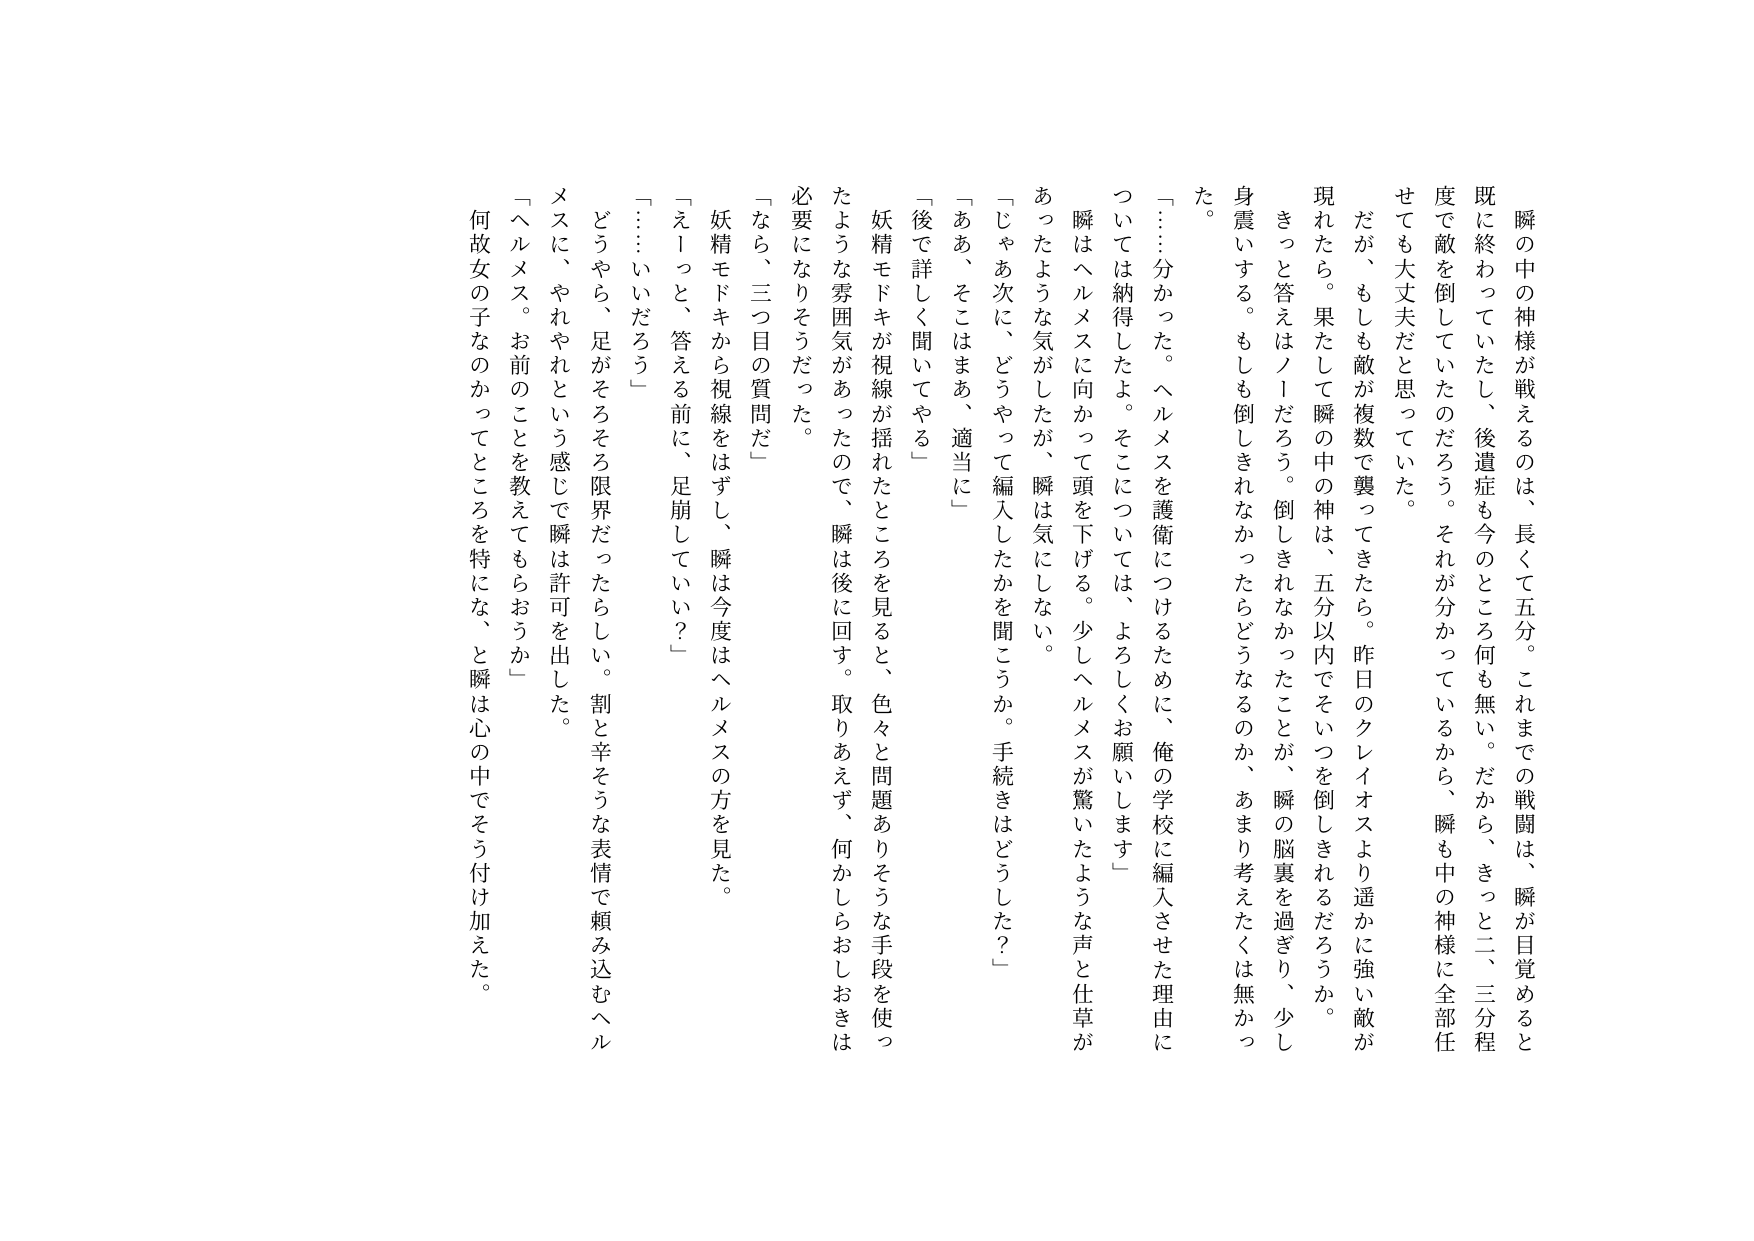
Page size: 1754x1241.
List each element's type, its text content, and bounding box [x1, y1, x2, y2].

text 「ああ、そこはまあ、適当に」 [943, 185, 983, 1055]
text どうやら、足がそろそろ限界だったらしい。割と辛そうな表情で頼み込むヘルメスに、やれやれという感じで瞬は許可を出した。 [541, 185, 621, 1055]
text 瞬の中の神様が戦えるのは、長くて五分。これまでの戦闘は、瞬が目覚めると既に終わっていたし、後遺症も今のところ何も無い。だから、きっと二、三分程度で敵を倒していたのだろう。それが分かっているから、瞬も中の神様に全部任せても大丈夫だと思っていた。 [1385, 185, 1546, 1055]
text 妖精モドキから視線をはずし、瞬は今度はヘルメスの方を見た。 [701, 185, 742, 1055]
text 妖精モドキが視線が揺れたところを見ると、色々と問題ありそうな手段を使ったような雰囲気があったので、瞬は後に回す。取りあえず、何かしらおしおきは必要になりそうだった。 [782, 185, 902, 1055]
text 「じゃあ次に、どうやって編入したかを聞こうか。手続きはどうした？」 [983, 185, 1023, 1055]
text 瞬はヘルメスに向かって頭を下げる。少しヘルメスが驚いたような声と仕草があったような気がしたが、瞬は気にしない。 [1023, 185, 1103, 1055]
text 「……分かった。ヘルメスを護衛につけるために、俺の学校に編入させた理由については納得したよ。そこについては、よろしくお願いします」 [1103, 185, 1184, 1055]
text 「ヘルメス。お前のことを教えてもらおうか」 [500, 185, 541, 1055]
text 何故女の子なのかってところを特にな、と瞬は心の中でそう付け加えた。 [460, 185, 500, 1055]
text 「後で詳しく聞いてやる」 [902, 185, 943, 1055]
text 「えーっと、答える前に、足崩していい？」 [661, 185, 701, 1055]
text だが、もしも敵が複数で襲ってきたら。昨日のクレイオスより遥かに強い敵が現れたら。果たして瞬の中の神は、五分以内でそいつを倒しきれるだろうか。 [1304, 185, 1385, 1055]
text きっと答えはノーだろう。倒しきれなかったことが、瞬の脳裏を過ぎり、少し身震いする。もしも倒しきれなかったらどうなるのか、あまり考えたくは無かった。 [1184, 185, 1304, 1055]
text 「なら、三つ目の質問だ」 [742, 185, 782, 1055]
text 「……いいだろう」 [621, 185, 661, 1055]
